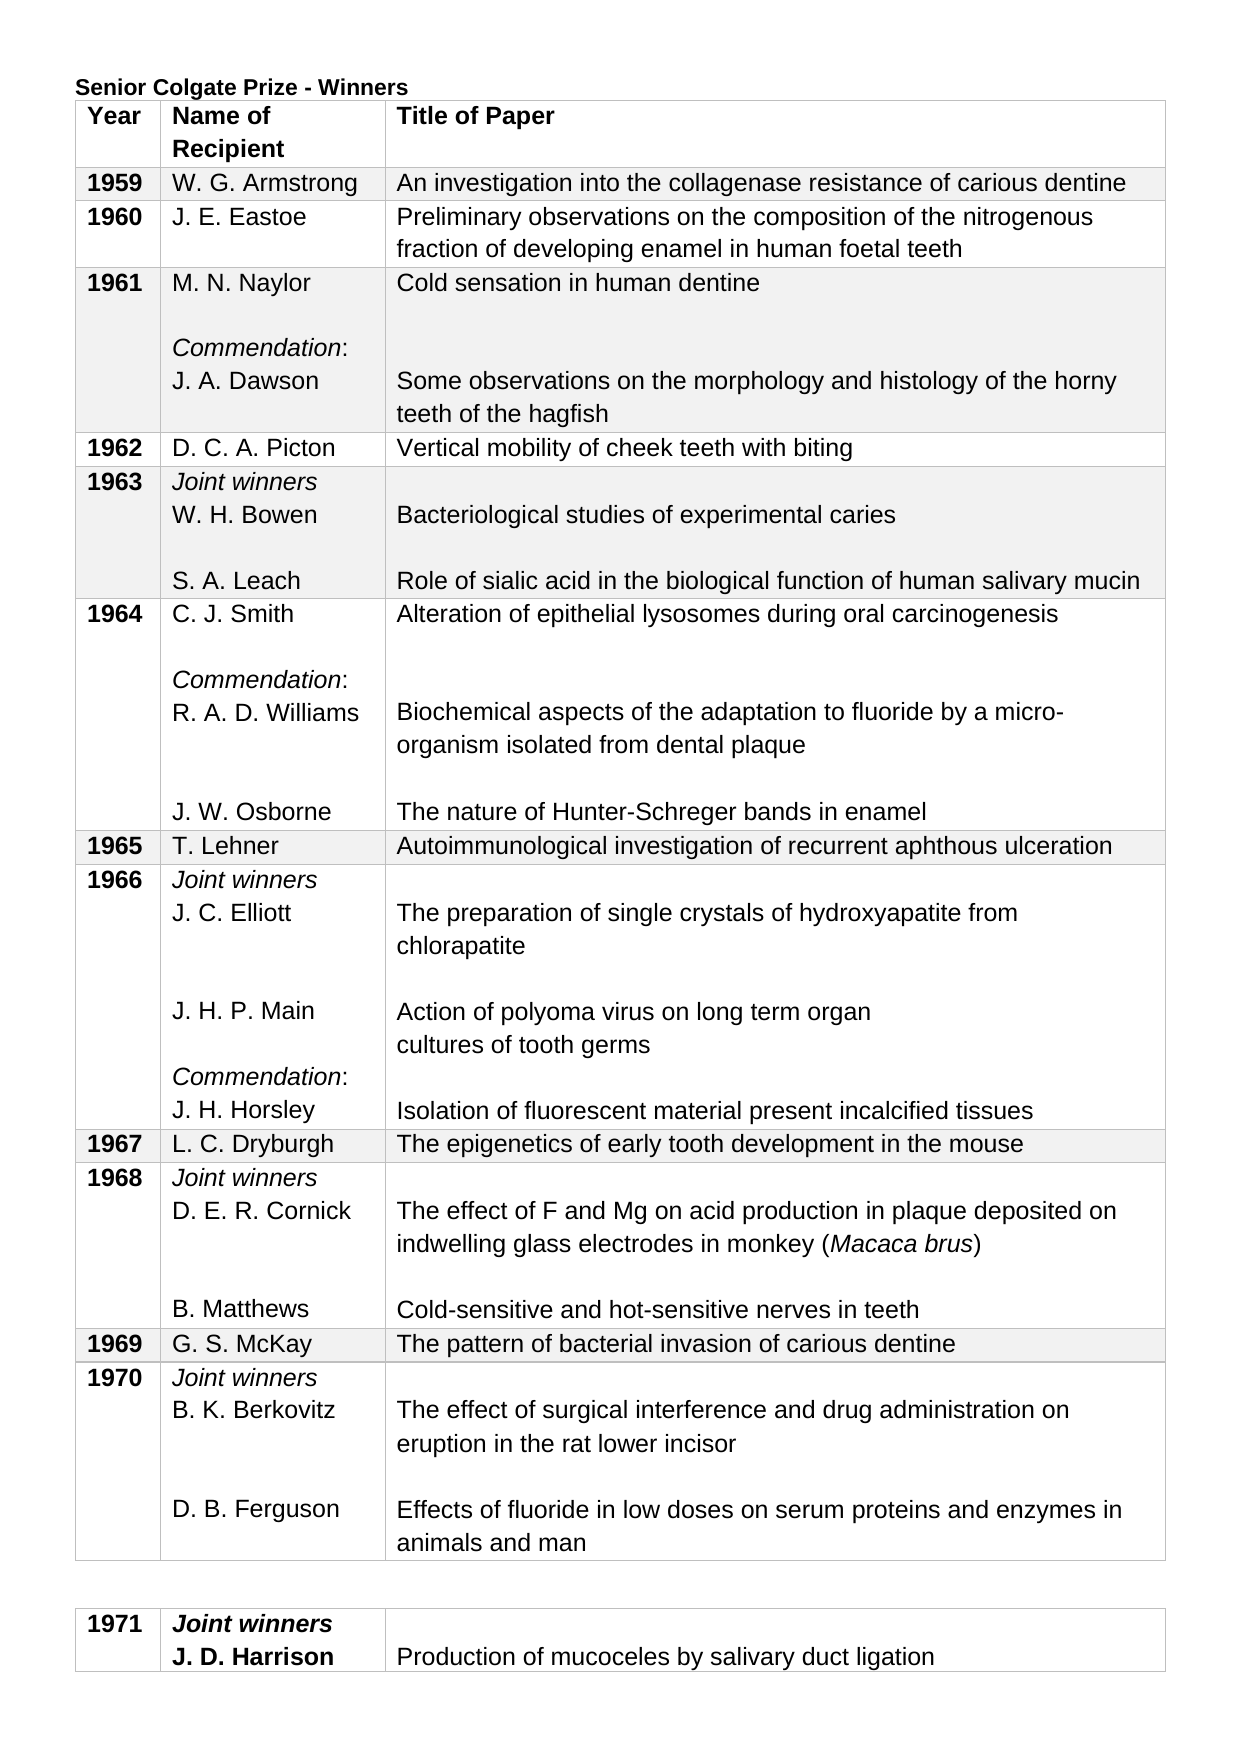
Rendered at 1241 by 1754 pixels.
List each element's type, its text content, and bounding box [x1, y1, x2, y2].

table_cell 1961 [76, 268, 160, 432]
table_cell 1965 [76, 831, 160, 864]
table_cell Preliminary observations on the composition of the nitrogenous fraction of developing enamel in human foetal teeth [386, 201, 1165, 267]
table_cell 1967 [76, 1130, 160, 1162]
table_cell Alteration of epithelial lysosomes during oral carcinogenesis Biochemical aspects of the adaptation to fluoride by a micro-organism isolated from dental plaque The nature of Hunter-Schreger bands in enamel [386, 599, 1165, 830]
table_cell The effect of F and Mg on acid production in plaque deposited on indwelling glass electrodes in monkey (Macaca brus) Cold-sensitive and hot-sensitive nerves in teeth [386, 1163, 1165, 1328]
table_cell 1959 [76, 168, 160, 200]
table_cell Vertical mobility of cheek teeth with biting [386, 433, 1165, 466]
table_cell Autoimmunological investigation of recurrent aphthous ulceration [386, 831, 1165, 864]
table_cell Cold sensation in human dentine Some observations on the morphology and histology of the horny teeth of the hagfish [386, 268, 1165, 432]
table_cell Joint winners B. K. Berkovitz D. B. Ferguson [161, 1363, 385, 1560]
table_header Title of Paper [386, 101, 1165, 167]
table_header Name of Recipient [161, 101, 385, 167]
table_cell Joint winners D. E. R. Cornick B. Matthews [161, 1163, 385, 1328]
table_cell J. E. Eastoe [161, 201, 385, 267]
table_cell An investigation into the collagenase resistance of carious dentine [386, 168, 1165, 200]
table_cell G. S. McKay [161, 1329, 385, 1361]
table_cell The effect of surgical interference and drug administration on eruption in the rat lower incisor Effects of fluoride in low doses on serum proteins and enzymes in animals and man [386, 1363, 1165, 1560]
table_cell 1963 [76, 467, 160, 598]
table_cell The preparation of single crystals of hydroxyapatite from chlorapatite Action of polyoma virus on long term organ cultures of tooth germs Isolation of fluorescent material present incalcified tissues [386, 865, 1165, 1128]
table_cell M. N. Naylor Commendation: J. A. Dawson [161, 268, 385, 432]
table_cell The epigenetics of early tooth development in the mouse [386, 1130, 1165, 1162]
table_cell T. Lehner [161, 831, 385, 864]
table_cell 1969 [76, 1329, 160, 1361]
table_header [386, 1609, 1165, 1671]
table_cell 1966 [76, 865, 160, 1128]
table_cell Joint winners J. C. Elliott J. H. P. Main Commendation: J. H. Horsley [161, 865, 385, 1128]
table_cell D. C. A. Picton [161, 433, 385, 466]
table_cell Bacteriological studies of experimental caries Role of sialic acid in the biological function of human salivary mucin [386, 467, 1165, 598]
table_cell 1968 [76, 1163, 160, 1328]
table_cell C. J. Smith Commendation: R. A. D. Williams J. W. Osborne [161, 599, 385, 830]
table_cell 1962 [76, 433, 160, 466]
table_cell 1960 [76, 201, 160, 267]
table_cell W. G. Armstrong [161, 168, 385, 200]
table_header Year [76, 101, 160, 167]
table_cell 1970 [76, 1363, 160, 1560]
table_cell The pattern of bacterial invasion of carious dentine [386, 1329, 1165, 1361]
table_header 1971 [76, 1609, 160, 1671]
table_cell L. C. Dryburgh [161, 1130, 385, 1162]
table_cell Joint winners W. H. Bowen S. A. Leach [161, 467, 385, 598]
table_cell 1964 [76, 599, 160, 830]
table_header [161, 1609, 385, 1671]
